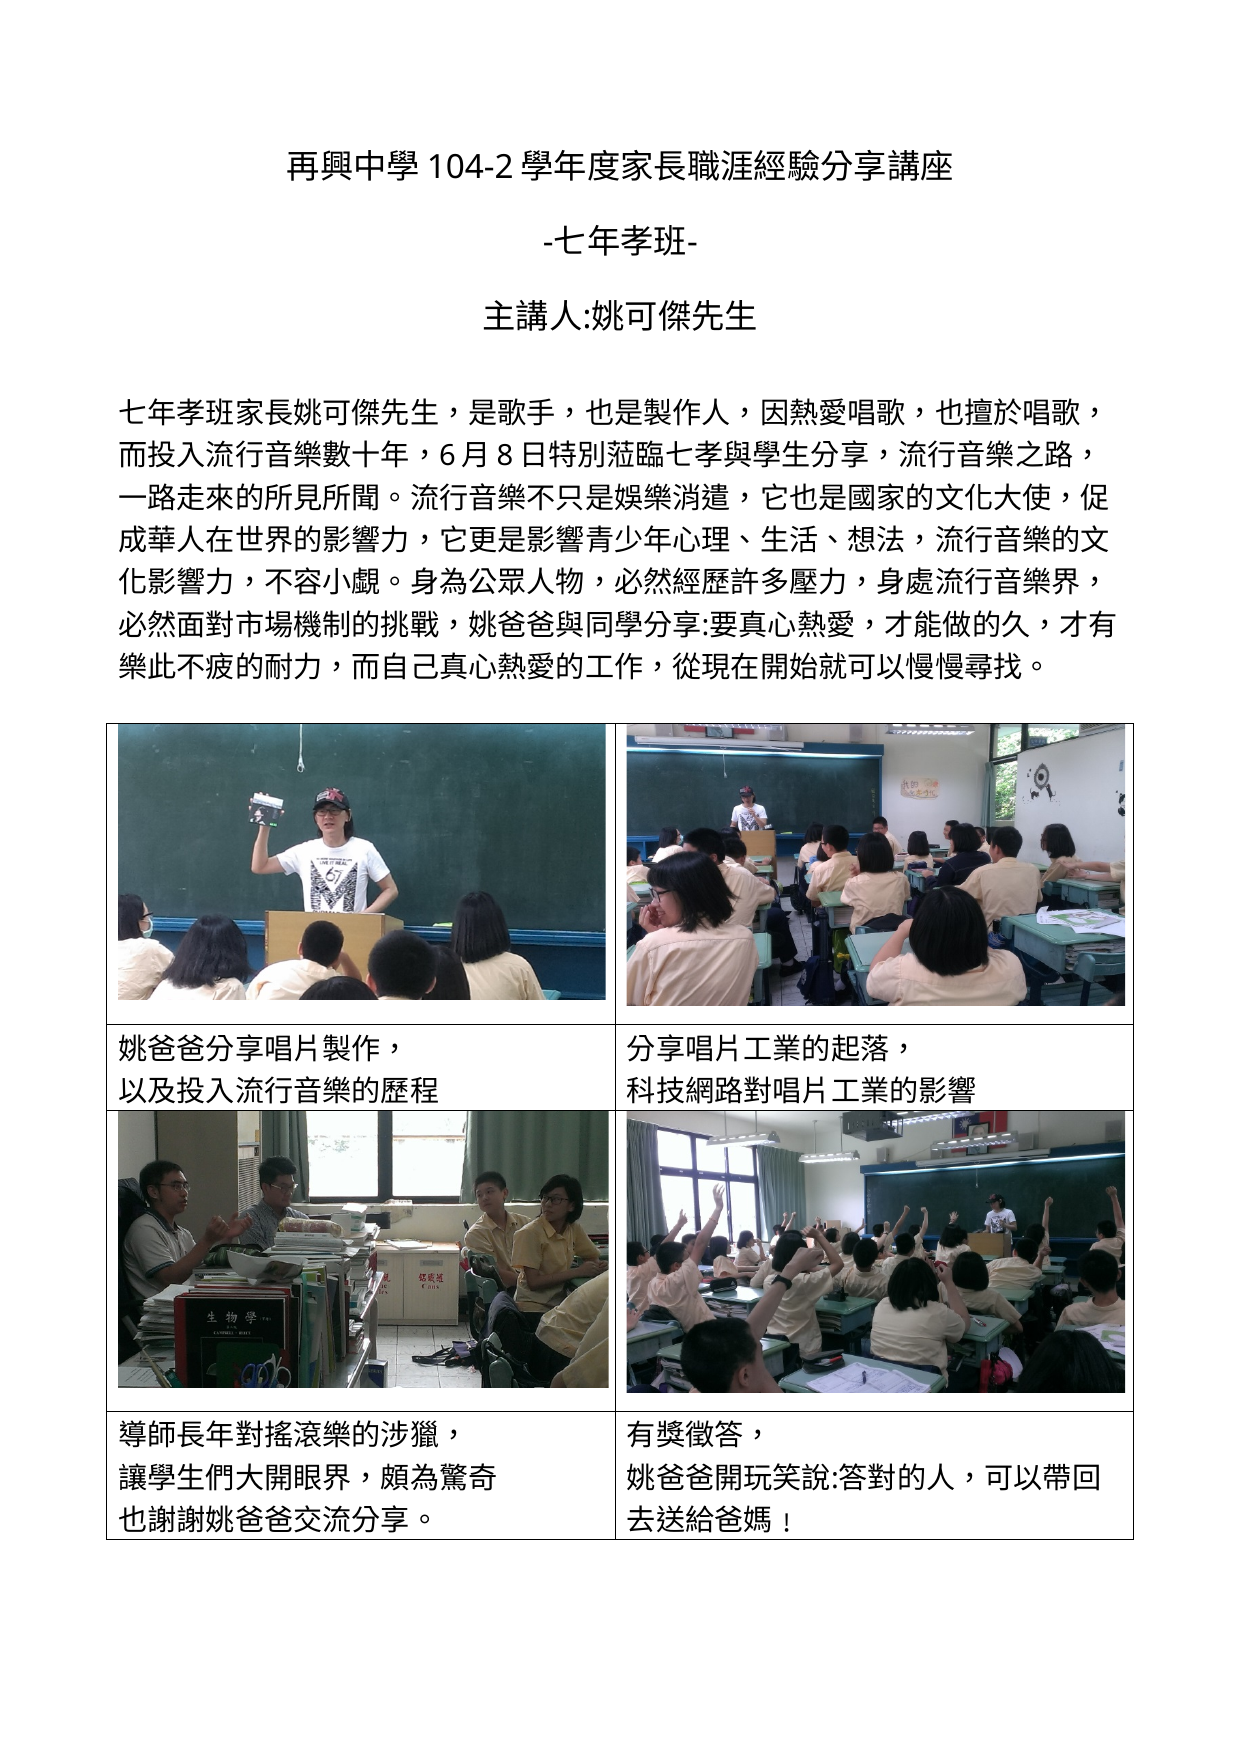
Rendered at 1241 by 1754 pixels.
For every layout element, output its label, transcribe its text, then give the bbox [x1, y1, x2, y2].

picture [626, 1111, 1126, 1393]
table_cell [107, 1111, 615, 1411]
table_cell 分享唱片工業的起落， 科技網路對唱片工業的影響 [616, 1025, 1133, 1110]
table_header [616, 724, 1133, 1024]
text 再興中學104-2學年度家長職涯經驗分享講座 [118, 127, 1122, 202]
table_cell 姚爸爸分享唱片製作， 以及投入流行音樂的歷程 [107, 1025, 615, 1110]
text -七年孝班- [118, 202, 1122, 277]
text 七年孝班家長姚可傑先生，是歌手，也是製作人，因熱愛唱歌，也擅於唱歌，而投入流行音樂數十年，6月8日特別蒞臨七孝與學生分享，流行音樂之路，一路走來的所見所聞。流行音樂不只是娛樂消遣，它也是國家的文化大使，促成華人在世界的影響力，它更是影響青少年心理、生活、想法，流行音樂的文化影響力，不容小覷。身為公眾人物，必然經歷許多壓力，身處流行音樂界，必然面對市場機制的挑戰，姚爸爸與同學分享:要真心熱愛，才能做的久，才有樂此不疲的耐力，而自己真心熱愛的工作，從現在開始就可以慢慢尋找。 [118, 389, 1122, 686]
table_header [107, 724, 615, 1024]
table_cell 有獎徵答， 姚爸爸開玩笑說:答對的人，可以帶回去送給爸媽﹗ [616, 1412, 1133, 1539]
table_cell [616, 1111, 1133, 1411]
picture [118, 1111, 609, 1388]
table_cell 導師長年對搖滾樂的涉獵， 讓學生們大開眼界，頗為驚奇 也謝謝姚爸爸交流分享。 [107, 1412, 615, 1539]
picture [118, 724, 606, 1000]
picture [626, 724, 1126, 1006]
text 主講人:姚可傑先生 [118, 277, 1122, 352]
